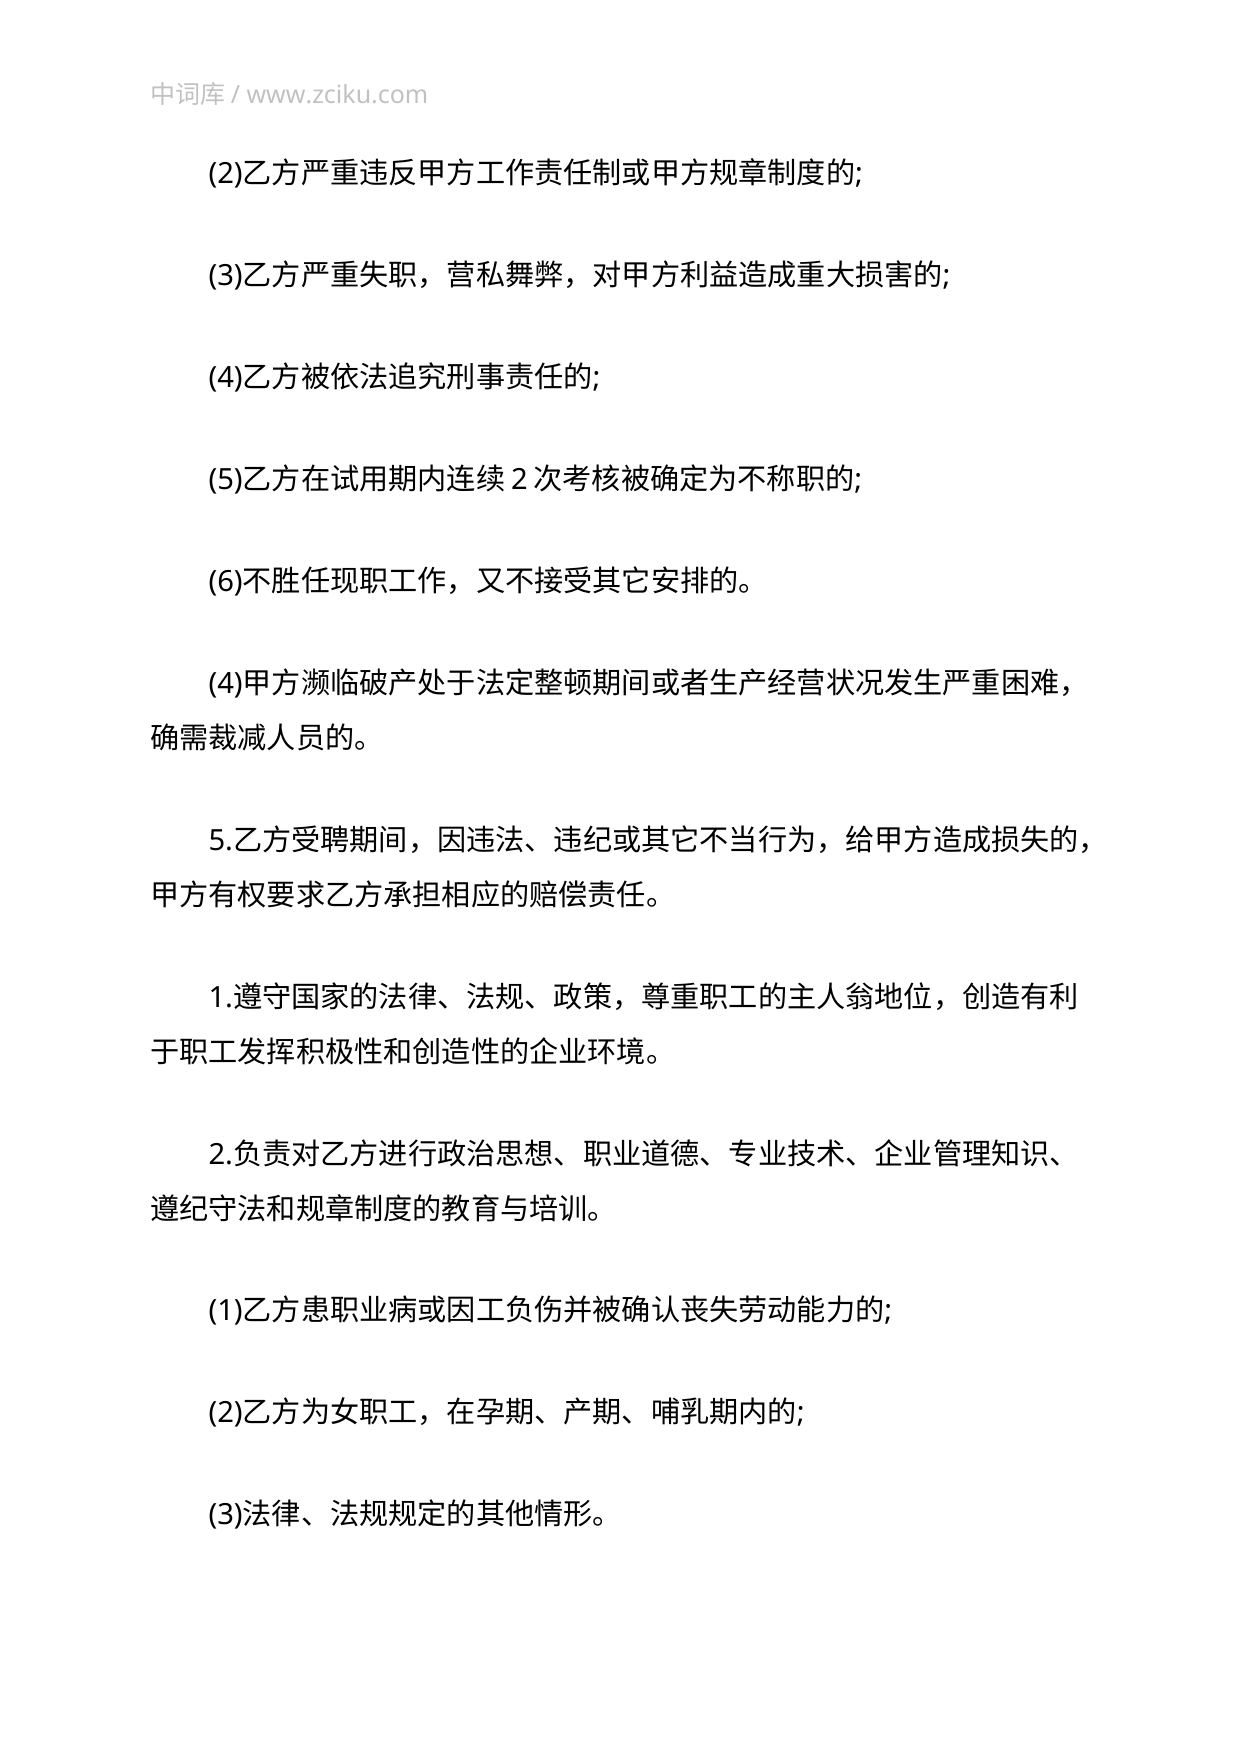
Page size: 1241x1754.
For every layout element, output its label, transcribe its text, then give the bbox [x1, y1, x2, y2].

text (2)乙方为女职工，在孕期、产期、哺乳期内的; [150, 1389, 1090, 1431]
text (5)乙方在试用期内连续2次考核被确定为不称职的; [150, 456, 1090, 498]
text (1)乙方患职业病或因工负伤并被确认丧失劳动能力的; [150, 1287, 1090, 1329]
text (3)乙方严重失职，营私舞弊，对甲方利益造成重大损害的; [150, 252, 1090, 294]
text 1.遵守国家的法律、法规、政策，尊重职工的主人翁地位，创造有利于职工发挥积极性和创造性的企业环境。 [150, 973, 1090, 1071]
text (2)乙方严重违反甲方工作责任制或甲方规章制度的; [150, 150, 1090, 192]
text 2.负责对乙方进行政治思想、职业道德、专业技术、企业管理知识、遵纪守法和规章制度的教育与培训。 [150, 1130, 1090, 1227]
text (4)乙方被依法追究刑事责任的; [150, 354, 1090, 396]
text (6)不胜任现职工作，又不接受其它安排的。 [150, 558, 1090, 600]
text 5.乙方受聘期间，因违法、违纪或其它不当行为，给甲方造成损失的，甲方有权要求乙方承担相应的赔偿责任。 [150, 817, 1090, 914]
text (3)法律、法规规定的其他情形。 [150, 1491, 1090, 1533]
text (4)甲方濒临破产处于法定整顿期间或者生产经营状况发生严重困难，确需裁减人员的。 [150, 660, 1090, 757]
